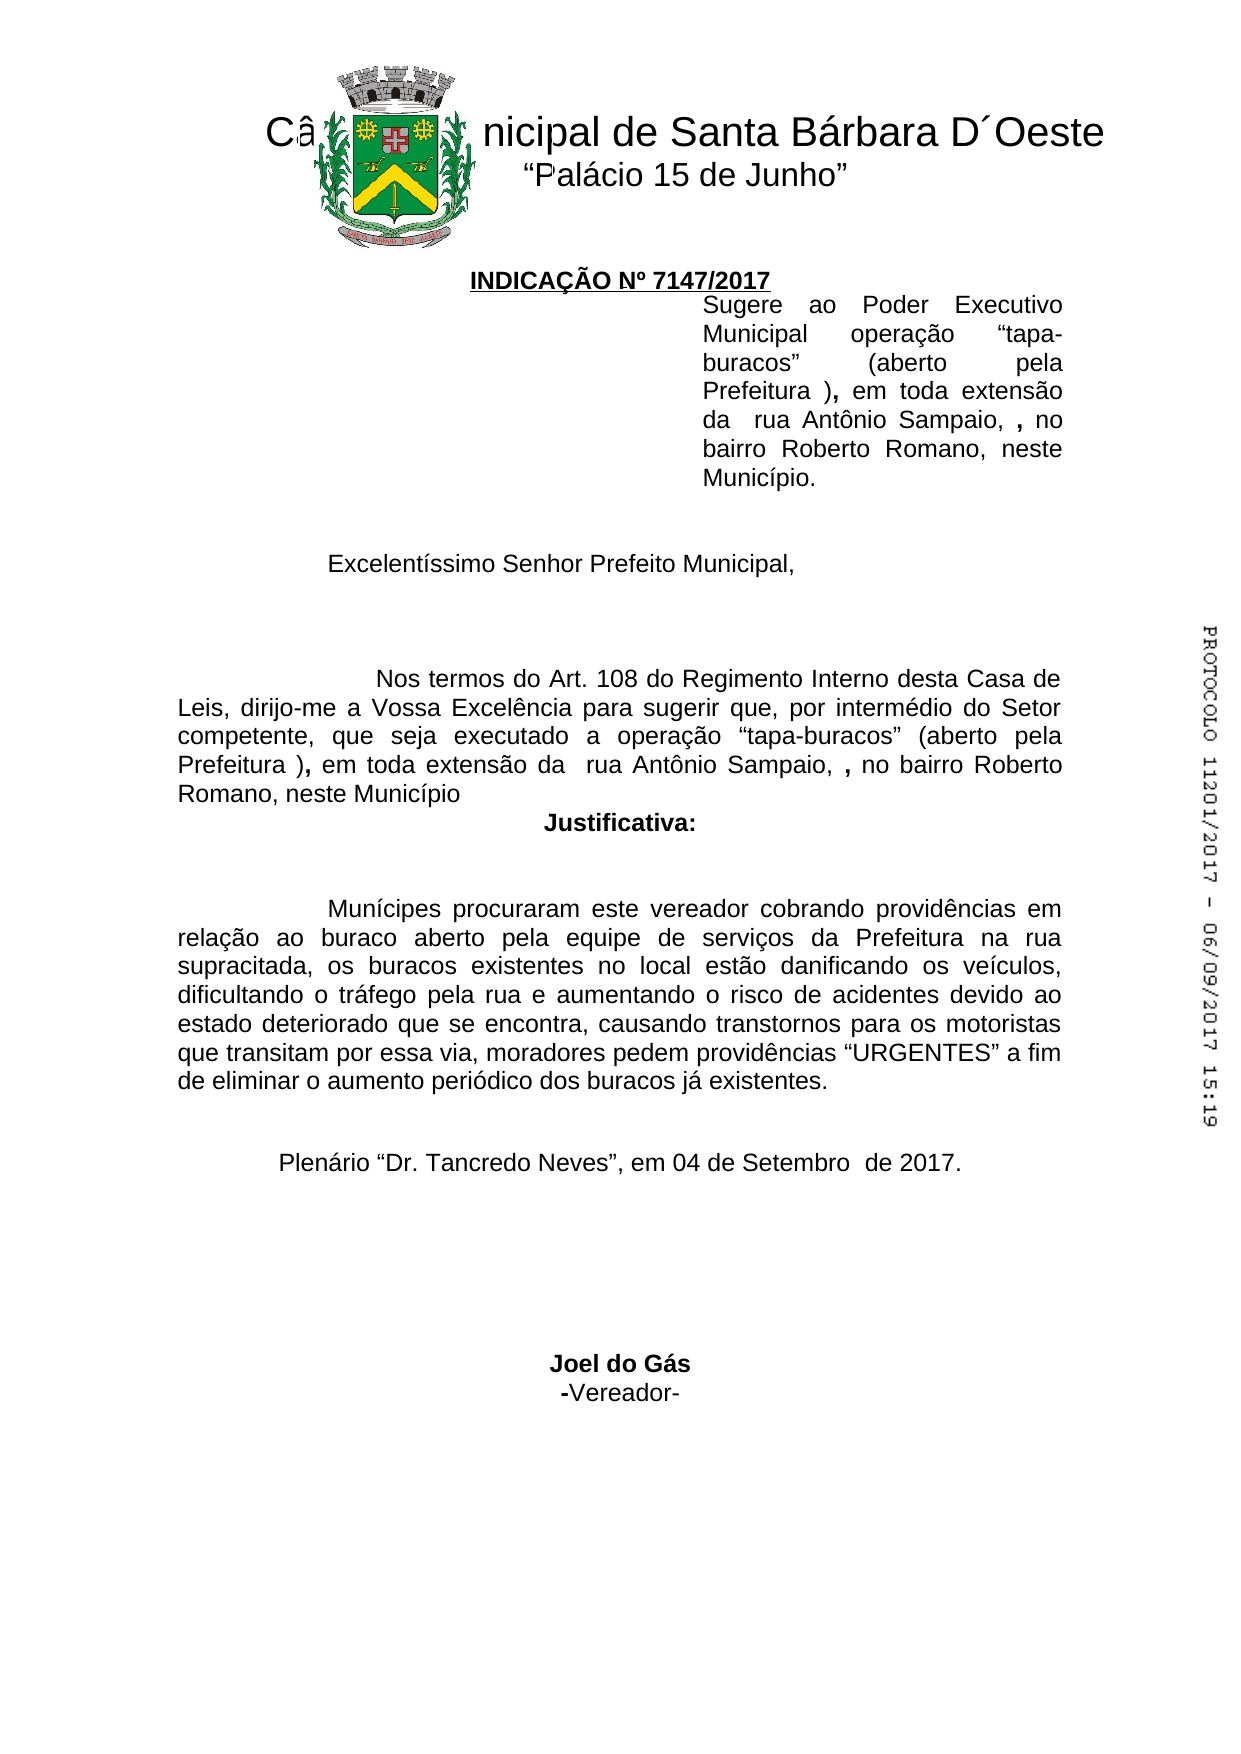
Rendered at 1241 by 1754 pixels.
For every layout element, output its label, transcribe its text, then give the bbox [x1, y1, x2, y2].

text Excelentíssimo Senhor Prefeito Municipal, [177, 549, 1063, 577]
text Plenário “Dr. Tancredo Neves”, em 04 de Setembro de 2017. [177, 1148, 1063, 1177]
picture [313, 66, 483, 255]
text Joel do Gás [177, 1349, 1063, 1378]
text Nos termos do Art. 108 do Regimento Interno desta Casa de Leis, dirijo-me a Vossa Excelência para sugerir que, por intermédio do Setor competente, que seja executado a operação “tapa-buracos” (aberto pela Prefeitura ), em toda extensão da rua Antônio Sampaio, , no bairro Roberto Romano, neste Município [177, 664, 1063, 807]
text -Vereador- [177, 1378, 1063, 1407]
text Sugere ao Poder Executivo Municipal operação “tapa-buracos” (aberto pela Prefeitura ), em toda extensão da rua Antônio Sampaio, , no bairro Roberto Romano, neste Município. [702, 290, 1063, 491]
text Justificativa: [177, 807, 1063, 836]
picture [1177, 623, 1241, 1131]
title INDICAÇÃO Nº 7147/2017 [177, 266, 1063, 294]
text Munícipes procuraram este vereador cobrando providências em relação ao buraco aberto pela equipe de serviços da Prefeitura na rua supracitada, os buracos existentes no local estão danificando os veículos, dificultando o tráfego pela rua e aumentando o risco de acidentes devido ao estado deteriorado que se encontra, causando transtornos para os motoristas que transitam por essa via, moradores pedem providências “URGENTES” a fim de eliminar o aumento periódico dos buracos já existentes. [177, 894, 1063, 1095]
